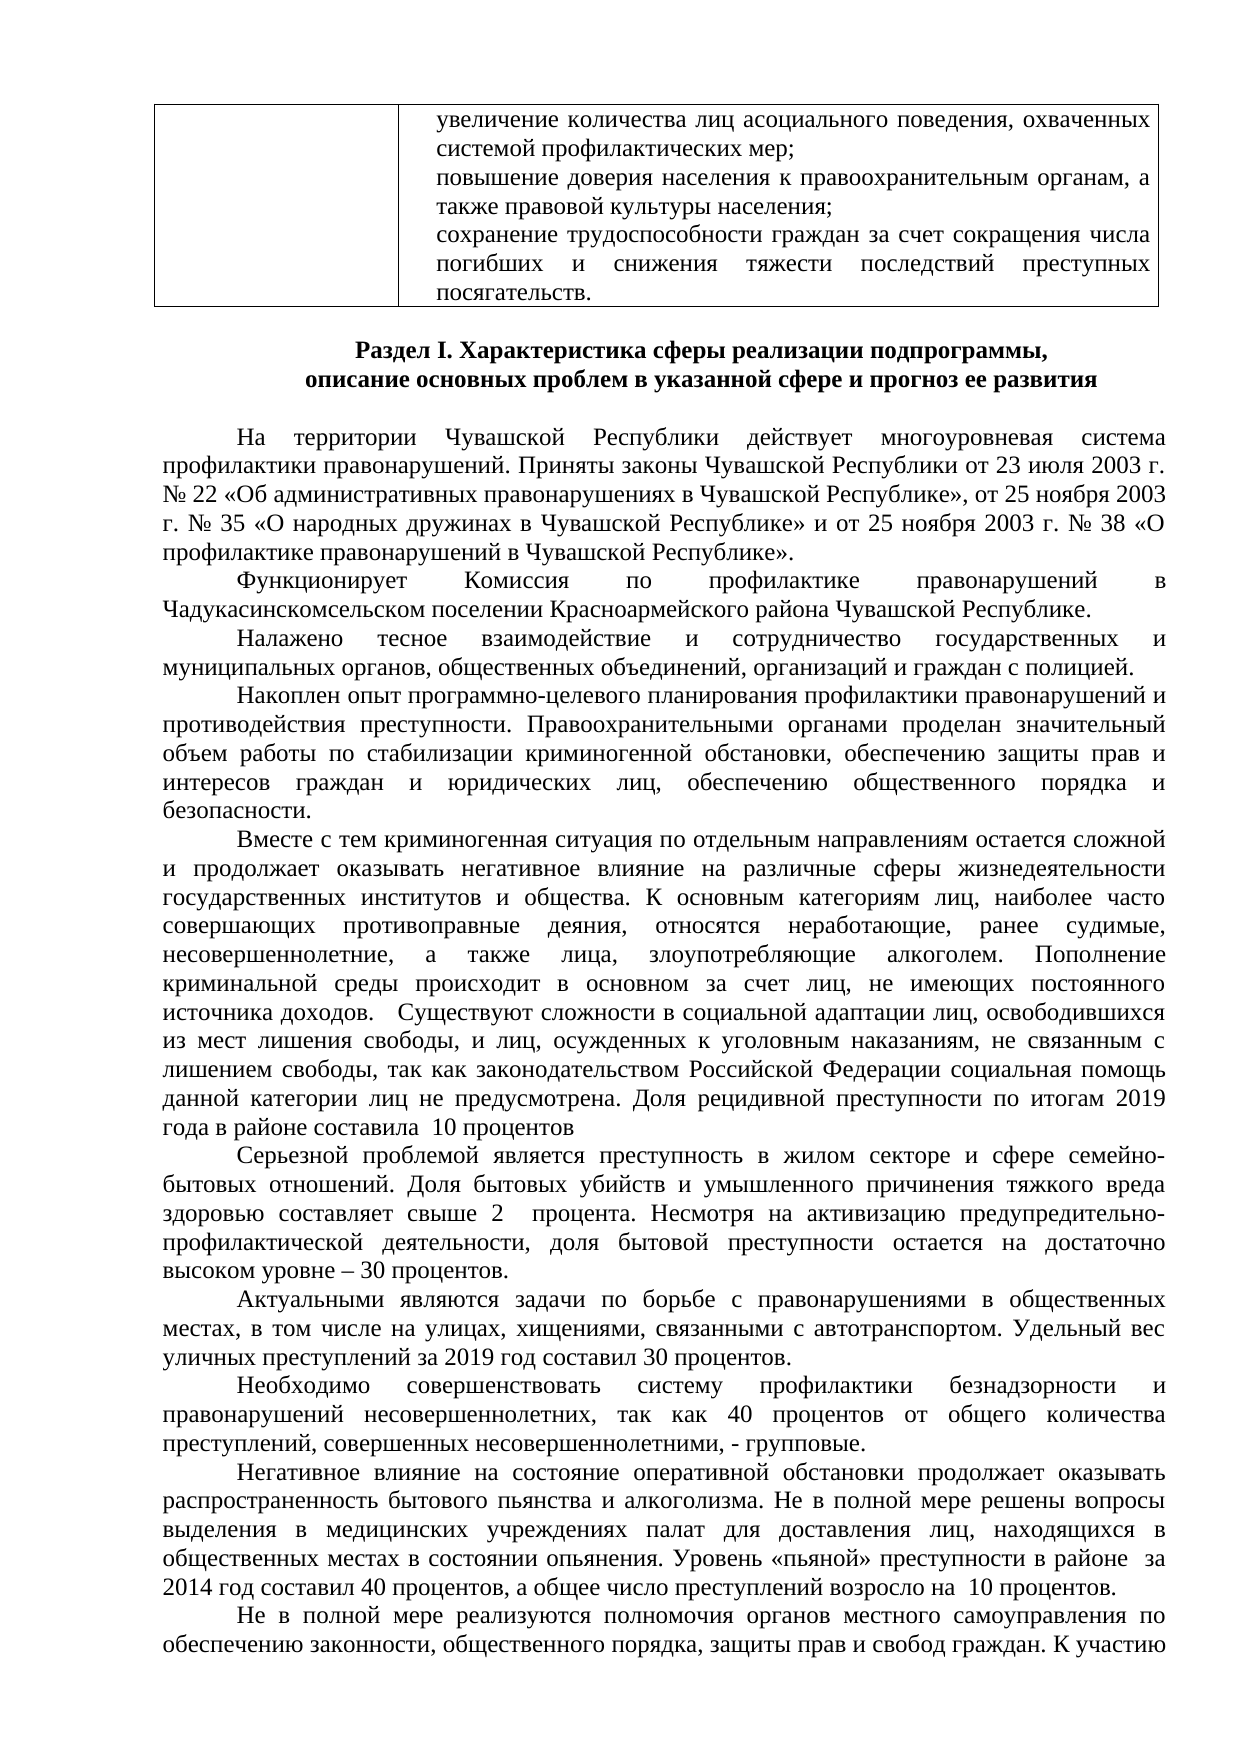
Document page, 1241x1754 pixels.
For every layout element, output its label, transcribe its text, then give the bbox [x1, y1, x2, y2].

text Накоплен опыт программно-целевого планирования профилактики правонарушений и противодействия преступности. Правоохранительными органами проделан значительный объем работы по стабилизации криминогенной обстановки, обеспечению защиты прав и интересов граждан и юридических лиц, обеспечению общественного порядка и безопасности. [162, 681, 1167, 824]
text На территории Чувашской Республики действует многоуровневая система профилактики правонарушений. Приняты законы Чувашской Республики от 23 июля . № 22 «Об административных правонарушениях в Чувашской Республике», от 25 ноября . № 35 «О народных дружинах в Чувашской Республике» и от 25 ноября . № 38 «О профилактике правонарушений в Чувашской Республике». [162, 422, 1167, 566]
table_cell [428, 105, 1158, 306]
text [162, 1601, 1167, 1658]
text Необходимо совершенствовать систему профилактики безнадзорности и правонарушений несовершеннолетних, так как 40 процентов от общего количества преступлений, совершенных несовершеннолетними, - групповые. [162, 1371, 1167, 1457]
text Вместе с тем криминогенная ситуация по отдельным направлениям остается сложной и продолжает оказывать негативное влияние на различные сферы жизнедеятельности государственных институтов и общества. К основным категориям лиц, наиболее часто совершающих противоправные деяния, относятся неработающие, ранее судимые, несовершеннолетние, а также лица, злоупотребляющие алкоголем. Пополнение криминальной среды происходит в основном за счет лиц, не имеющих постоянного источника доходов. Существуют сложности в социальной адаптации лиц, освободившихся из мест лишения свободы, и лиц, осужденных к уголовным наказаниям, не связанным с лишением свободы, так как законодательством Российской Федерации социальная помощь данной категории лиц не предусмотрена. Доля рецидивной преступности по итогам 2019 года в районе составила 10 процентов [162, 824, 1167, 1141]
text Функционирует Комиссия по профилактике правонарушений в Чадукасинскомсельском поселении Красноармейского района Чувашской Республике. [162, 566, 1167, 623]
text Актуальными являются задачи по борьбе с правонарушениями в общественных местах, в том числе на улицах, хищениями, связанными с автотранспортом. Удельный вес уличных преступлений за 2019 год составил 30 процентов. [162, 1284, 1167, 1371]
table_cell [155, 105, 398, 306]
text Налажено тесное взаимодействие и сотрудничество государственных и муниципальных органов, общественных объединений, организаций и граждан с полицией. [162, 623, 1167, 681]
text Негативное влияние на состояние оперативной обстановки продолжает оказывать распространенность бытового пьянства и алкоголизма. Не в полной мере решены вопросы выделения в медицинских учреждениях палат для доставления лиц, находящихся в общественных местах в состоянии опьянения. Уровень «пьяной» преступности в районе за 2014 год составил 40 процентов, а общее число преступлений возросло на 10 процентов. [162, 1457, 1167, 1601]
text Раздел I. Характеристика сферы реализации подпрограммы, [162, 336, 1167, 364]
text описание основных проблем в указанной сфере и прогноз ее развития [162, 364, 1167, 393]
text Серьезной проблемой является преступность в жилом секторе и сфере семейно-бытовых отношений. Доля бытовых убийств и умышленного причинения тяжкого вреда здоровью составляет свыше 2 процента. Несмотря на активизацию предупредительно-профилактической деятельности, доля бытовой преступности остается на достаточно высоком уровне – 30 процентов. [162, 1141, 1167, 1284]
table_cell - [399, 105, 428, 306]
